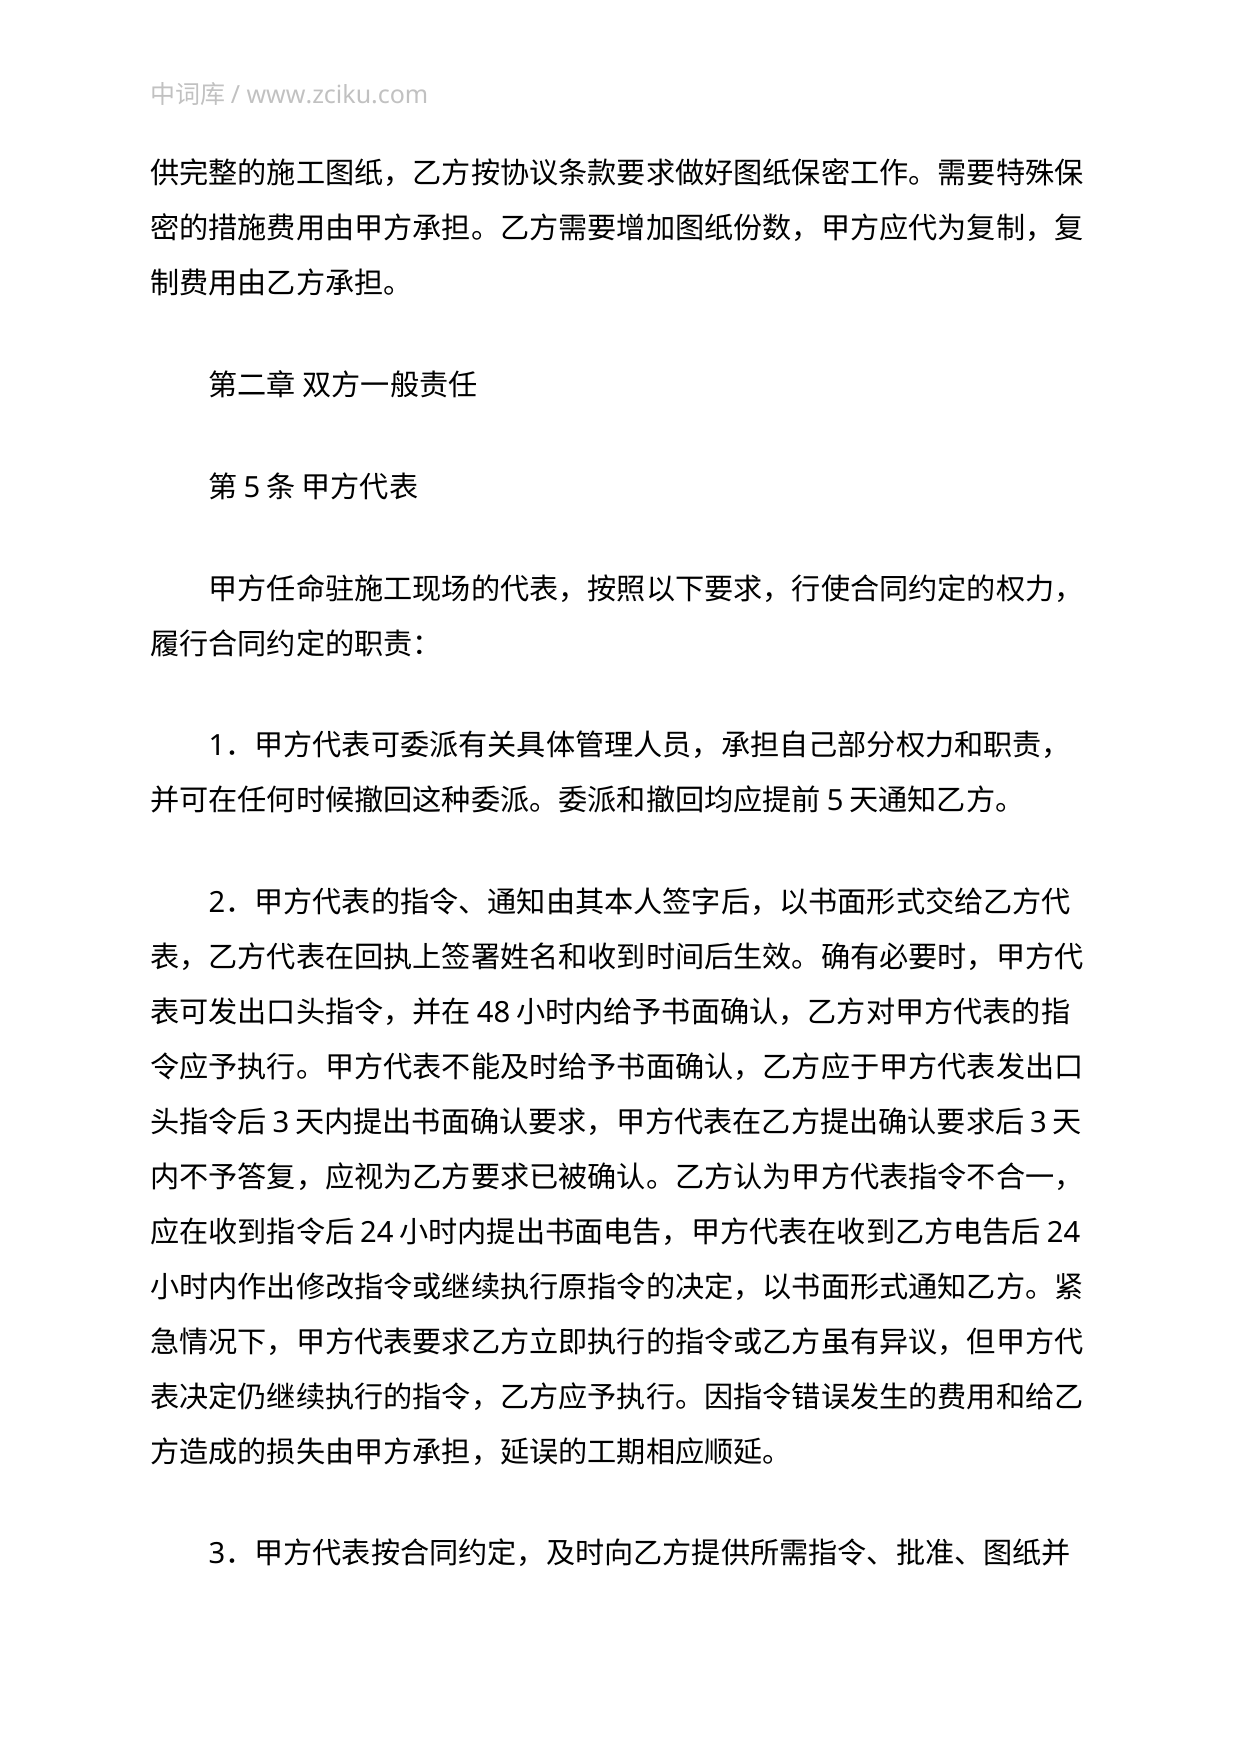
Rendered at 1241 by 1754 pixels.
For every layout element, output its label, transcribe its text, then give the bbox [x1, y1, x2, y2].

text 甲方任命驻施工现场的代表，按照以下要求，行使合同约定的权力，履行合同约定的职责： [150, 565, 1090, 662]
text 2．甲方代表的指令、通知由其本人签字后，以书面形式交给乙方代表，乙方代表在回执上签署姓名和收到时间后生效。确有必要时，甲方代表可发出口头指令，并在48小时内给予书面确认，乙方对甲方代表的指令应予执行。甲方代表不能及时给予书面确认，乙方应于甲方代表发出口头指令后3天内提出书面确认要求，甲方代表在乙方提出确认要求后3天内不予答复，应视为乙方要求已被确认。乙方认为甲方代表指令不合一，应在收到指令后24小时内提出书面电告，甲方代表在收到乙方电告后24小时内作出修改指令或继续执行原指令的决定，以书面形式通知乙方。紧急情况下，甲方代表要求乙方立即执行的指令或乙方虽有异议，但甲方代表决定仍继续执行的指令，乙方应予执行。因指令错误发生的费用和给乙方造成的损失由甲方承担，延误的工期相应顺延。 [150, 879, 1090, 1471]
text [150, 1530, 1090, 1572]
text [150, 150, 1090, 302]
text 1．甲方代表可委派有关具体管理人员，承担自己部分权力和职责，并可在任何时候撤回这种委派。委派和撤回均应提前5天通知乙方。 [150, 722, 1090, 819]
text 第5条 甲方代表 [150, 463, 1090, 506]
text 第二章 双方一般责任 [150, 362, 1090, 404]
